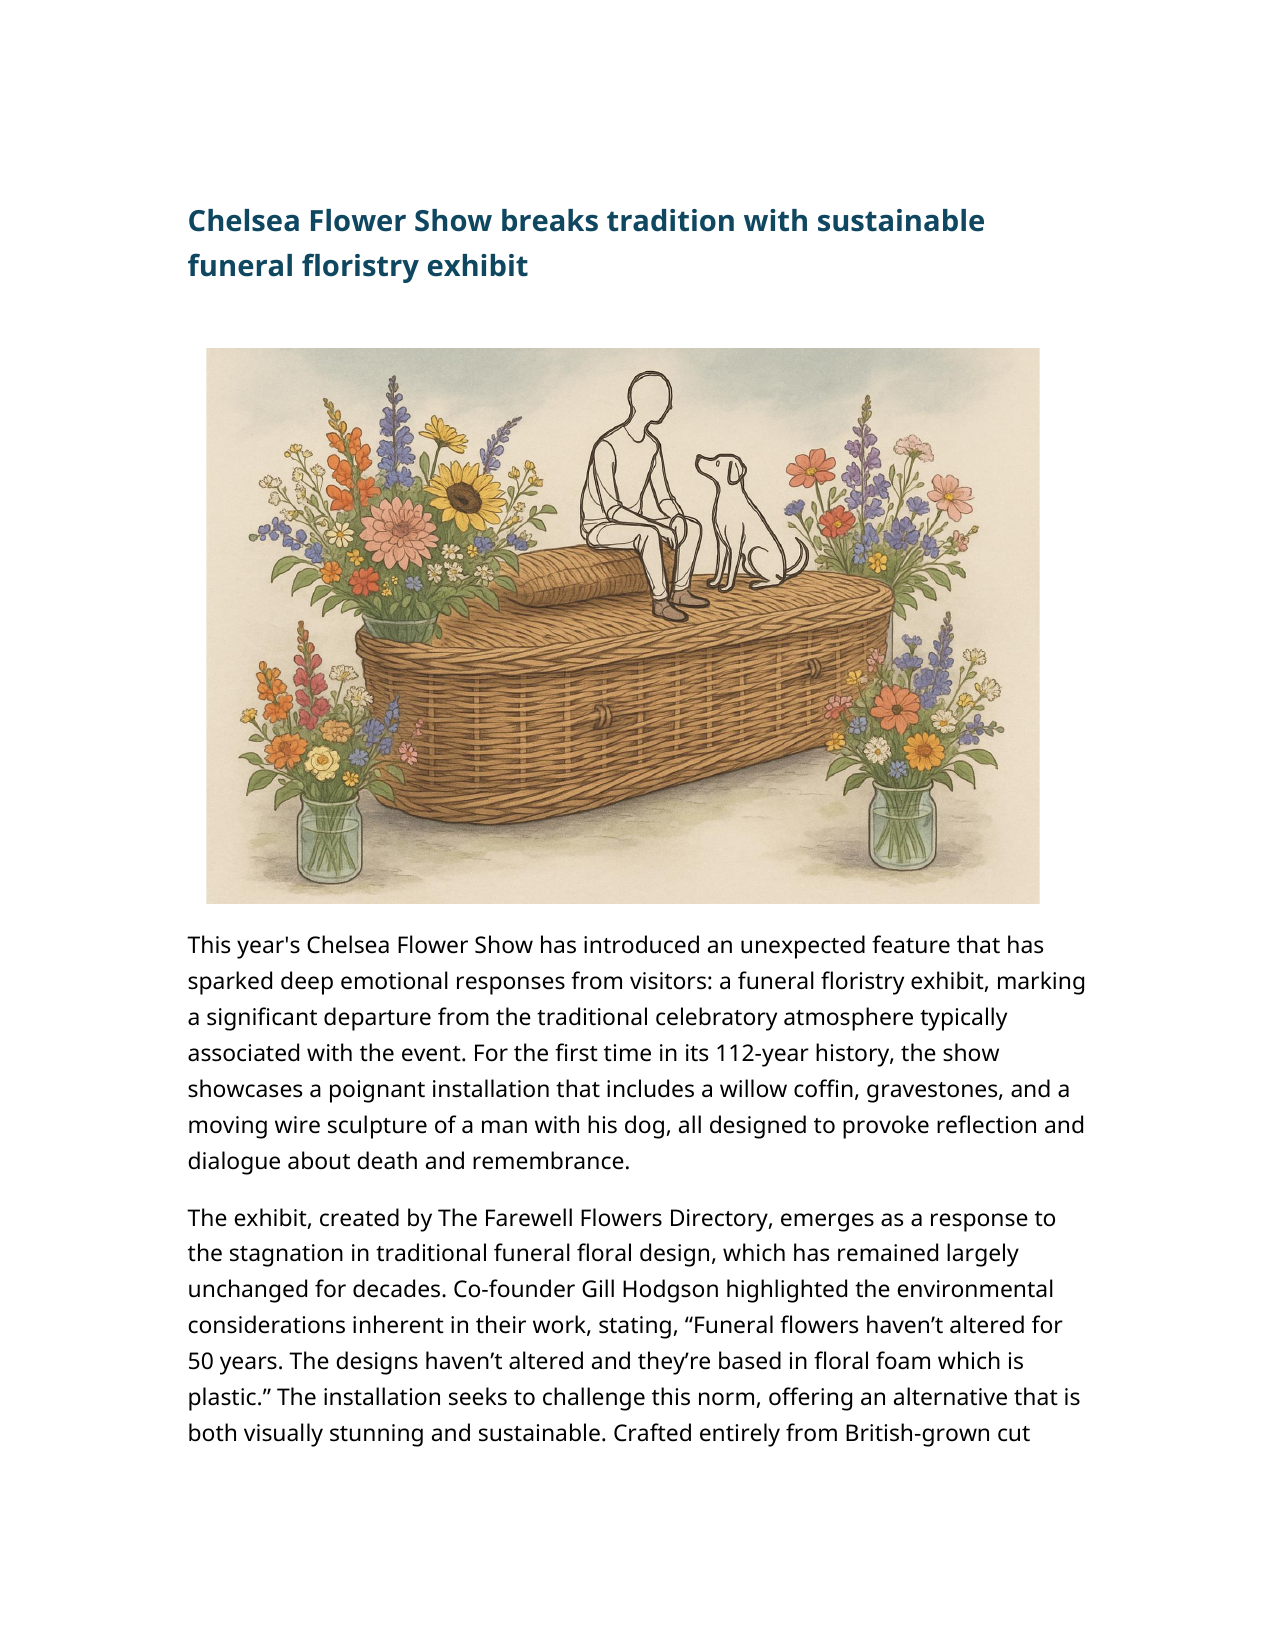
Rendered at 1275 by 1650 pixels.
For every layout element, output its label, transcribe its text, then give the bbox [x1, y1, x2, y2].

subtitle Chelsea Flower Show breaks tradition with sustainable funeral floristry exhibit [187, 200, 1087, 285]
picture [206, 348, 1040, 904]
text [187, 1201, 1087, 1448]
text This year's Chelsea Flower Show has introduced an unexpected feature that has sparked deep emotional responses from visitors: a funeral floristry exhibit, marking a significant departure from the traditional celebratory atmosphere typically associated with the event. For the first time in its 112-year history, the show showcases a poignant installation that includes a willow coffin, gravestones, and a moving wire sculpture of a man with his dog, all designed to provoke reflection and dialogue about death and remembrance. [187, 929, 1087, 1176]
